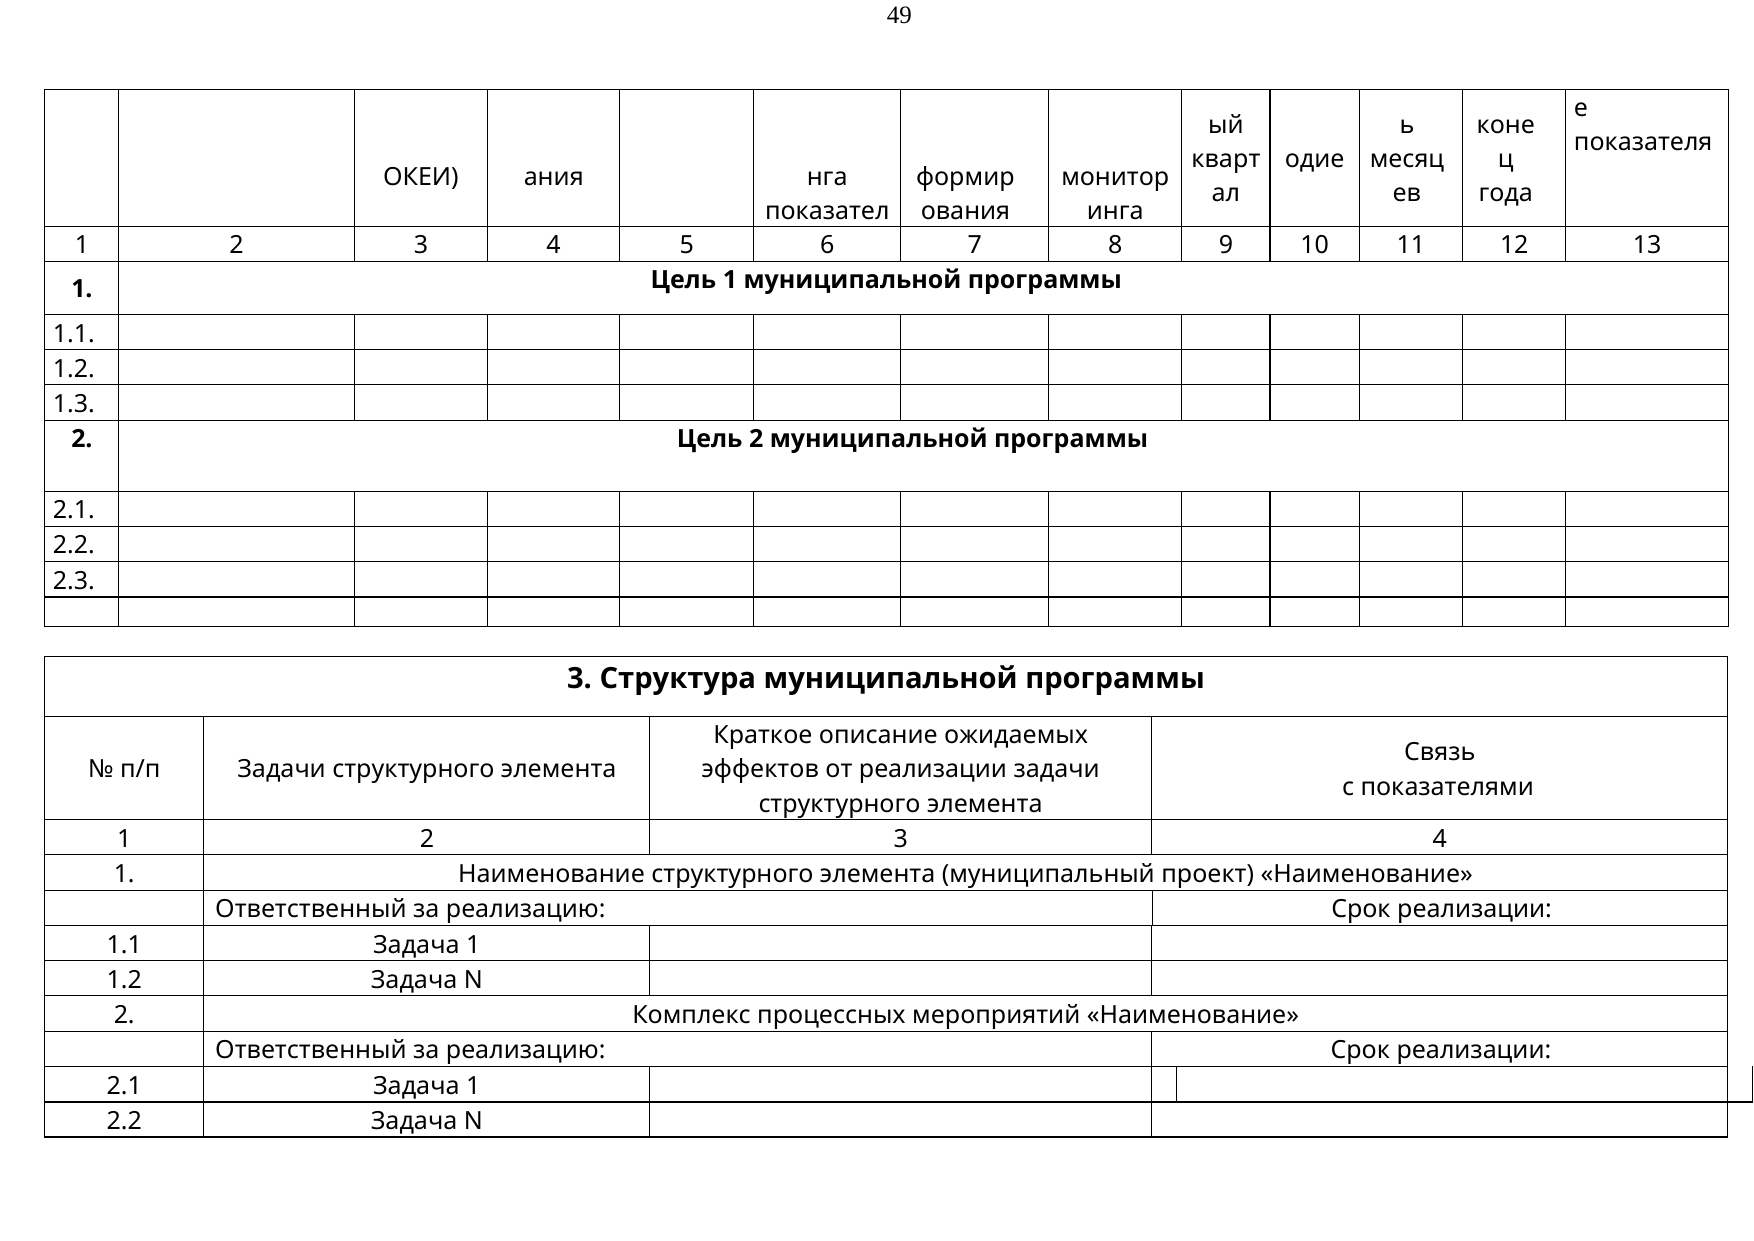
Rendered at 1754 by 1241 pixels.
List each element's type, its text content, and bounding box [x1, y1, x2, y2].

table_cell Наименование структурного элемента (муниципальный проект) «Наименование» [204, 855, 1727, 889]
table_cell 1.2 [45, 961, 203, 995]
table_cell [1271, 527, 1359, 561]
table_cell [488, 598, 619, 626]
table_cell [45, 891, 203, 925]
table_cell 1.1 [45, 926, 203, 960]
table_cell первый квартал [1182, 90, 1269, 226]
table_cell [119, 385, 354, 419]
table_cell [119, 350, 354, 384]
table_cell [1566, 315, 1728, 349]
table_cell [1152, 961, 1727, 995]
table_cell полугодие [1271, 90, 1359, 226]
table_cell 11 [1360, 227, 1462, 261]
table_cell Задача 1 [204, 926, 649, 960]
table_cell [1566, 598, 1728, 626]
table_cell [1463, 350, 1565, 384]
table_cell [119, 315, 354, 349]
table_cell [1049, 492, 1181, 526]
table_cell [1049, 350, 1181, 384]
table_cell [754, 385, 900, 419]
table_cell 8 [1049, 227, 1181, 261]
table_cell [488, 527, 619, 561]
table_cell [901, 562, 1048, 596]
table_cell 2.3. [45, 562, 118, 596]
table_cell Ответственный за реализацию: [204, 891, 1152, 925]
table_cell 2 [204, 820, 649, 854]
table_cell 1 [45, 227, 118, 261]
table_cell [488, 315, 619, 349]
table_cell [355, 598, 487, 626]
table_cell Цель 1 муниципальной программы [487, 262, 1728, 314]
table_cell [1728, 1066, 1752, 1101]
table_cell [1182, 492, 1269, 526]
table_cell [488, 385, 619, 419]
table_cell 2.1. [45, 492, 118, 526]
table_cell № п/п [45, 717, 203, 819]
table_cell [1049, 562, 1181, 596]
table_cell [1360, 562, 1462, 596]
table_cell [1463, 527, 1565, 561]
table_cell девять месяцев [1360, 90, 1462, 226]
table_cell [1271, 492, 1359, 526]
table_cell [620, 385, 753, 419]
table_cell [1271, 385, 1359, 419]
table_cell [1152, 926, 1727, 960]
table_cell 1. [45, 855, 203, 889]
table_cell [1360, 598, 1462, 626]
table_cell [1566, 492, 1728, 526]
table_cell [1360, 492, 1462, 526]
table_cell [1152, 1067, 1176, 1101]
table_cell 12 [1463, 227, 1565, 261]
table_cell [355, 350, 487, 384]
table_cell [620, 492, 753, 526]
table_header 3. Структура муниципальной программы [45, 657, 1727, 716]
table_cell [1182, 598, 1269, 626]
table_cell [1463, 598, 1565, 626]
table_cell [119, 598, 354, 626]
table_cell 6 [754, 227, 900, 261]
table_cell 4 [488, 227, 619, 261]
table_cell [1152, 1103, 1727, 1136]
table_cell 2. [45, 421, 118, 491]
table_cell [754, 562, 900, 596]
table_cell [488, 492, 619, 526]
table_cell [1566, 527, 1728, 561]
table_cell [650, 926, 1151, 960]
table_cell [355, 385, 487, 419]
table_cell [901, 315, 1048, 349]
table_cell 4 [1152, 820, 1727, 854]
table_cell [650, 1067, 1151, 1101]
table_cell [119, 492, 354, 526]
table_cell Комплекс процессных мероприятий «Наименование» [204, 996, 1727, 1031]
table_cell [1566, 350, 1728, 384]
table_cell 2.2 [45, 1103, 203, 1136]
table_cell Задачи структурного элемента [204, 717, 649, 819]
table_cell [1463, 562, 1565, 596]
table_cell [650, 961, 1151, 995]
table_cell [1271, 598, 1359, 626]
table_cell [650, 1103, 1151, 1136]
table_cell [754, 598, 900, 626]
table_cell [355, 562, 487, 596]
table_cell [1182, 562, 1269, 596]
table_cell [488, 562, 619, 596]
table_cell [1049, 385, 1181, 419]
table_cell [1360, 350, 1462, 384]
table_cell [1182, 350, 1269, 384]
table_cell [754, 350, 900, 384]
table_cell [119, 562, 354, 596]
table_cell 1.3. [45, 385, 118, 419]
table_cell [620, 598, 753, 626]
table_cell [1463, 492, 1565, 526]
table_cell [620, 562, 753, 596]
table_cell 9 [1182, 227, 1269, 261]
table_cell [1182, 315, 1269, 349]
table_cell [1049, 527, 1181, 561]
table_cell [1360, 527, 1462, 561]
table_cell Краткое описание ожидаемых эффектов от реализации задачи структурного элемента [650, 717, 1151, 819]
table_cell [620, 350, 753, 384]
table_cell [1271, 562, 1359, 596]
table_cell [901, 350, 1048, 384]
table_cell 3 [650, 820, 1151, 854]
table_cell [119, 262, 487, 314]
table_cell [1271, 315, 1359, 349]
table_cell [1463, 315, 1565, 349]
table_cell [1360, 385, 1462, 419]
table_cell [620, 527, 753, 561]
table_cell [45, 598, 118, 626]
table_cell [1177, 1067, 1727, 1101]
table_cell [1566, 385, 1728, 419]
table_cell [901, 527, 1048, 561]
table_cell 7 [901, 227, 1048, 261]
table_cell [754, 527, 900, 561]
table_cell [355, 492, 487, 526]
table_cell Срок реализации: [1152, 1032, 1727, 1066]
table_cell 2 [119, 227, 354, 261]
table_cell [488, 350, 619, 384]
table_cell 2.1 [45, 1067, 203, 1101]
table_cell [754, 315, 900, 349]
table_cell на конец года [1463, 90, 1565, 226]
table_cell [1360, 315, 1462, 349]
table_cell [901, 598, 1048, 626]
table_cell [901, 385, 1048, 419]
table_cell [45, 1032, 203, 1066]
table_cell 1. [45, 262, 118, 314]
table_cell 2. [45, 996, 203, 1031]
table_cell Цель 2 муниципальной программы [119, 421, 1728, 491]
table_cell Ответственный за реализацию: [204, 1032, 1151, 1066]
table_cell [1182, 385, 1269, 419]
table_cell 2.2. [45, 527, 118, 561]
table_cell Задача N [204, 1103, 649, 1136]
table_cell Задача N [204, 961, 649, 995]
table_cell [1182, 527, 1269, 561]
table_cell 10 [1271, 227, 1359, 261]
table_cell 5 [620, 227, 753, 261]
table_cell 1.1. [45, 315, 118, 349]
table_cell 1.2. [45, 350, 118, 384]
table_cell Задача 1 [204, 1067, 649, 1101]
table_cell [119, 527, 354, 561]
table_cell [1049, 598, 1181, 626]
table_cell [901, 492, 1048, 526]
table_cell 1 [45, 820, 203, 854]
table_cell [355, 527, 487, 561]
table_cell 13 [1566, 227, 1728, 261]
table_cell [1271, 350, 1359, 384]
table_cell Срок реализации: [1153, 891, 1727, 925]
table_cell [620, 315, 753, 349]
table_cell 3 [355, 227, 487, 261]
table_cell [355, 315, 487, 349]
table_cell [754, 492, 900, 526]
table_cell [1049, 315, 1181, 349]
table_cell [1566, 562, 1728, 596]
table_cell [1463, 385, 1565, 419]
table_cell Связь с показателями [1152, 717, 1727, 819]
